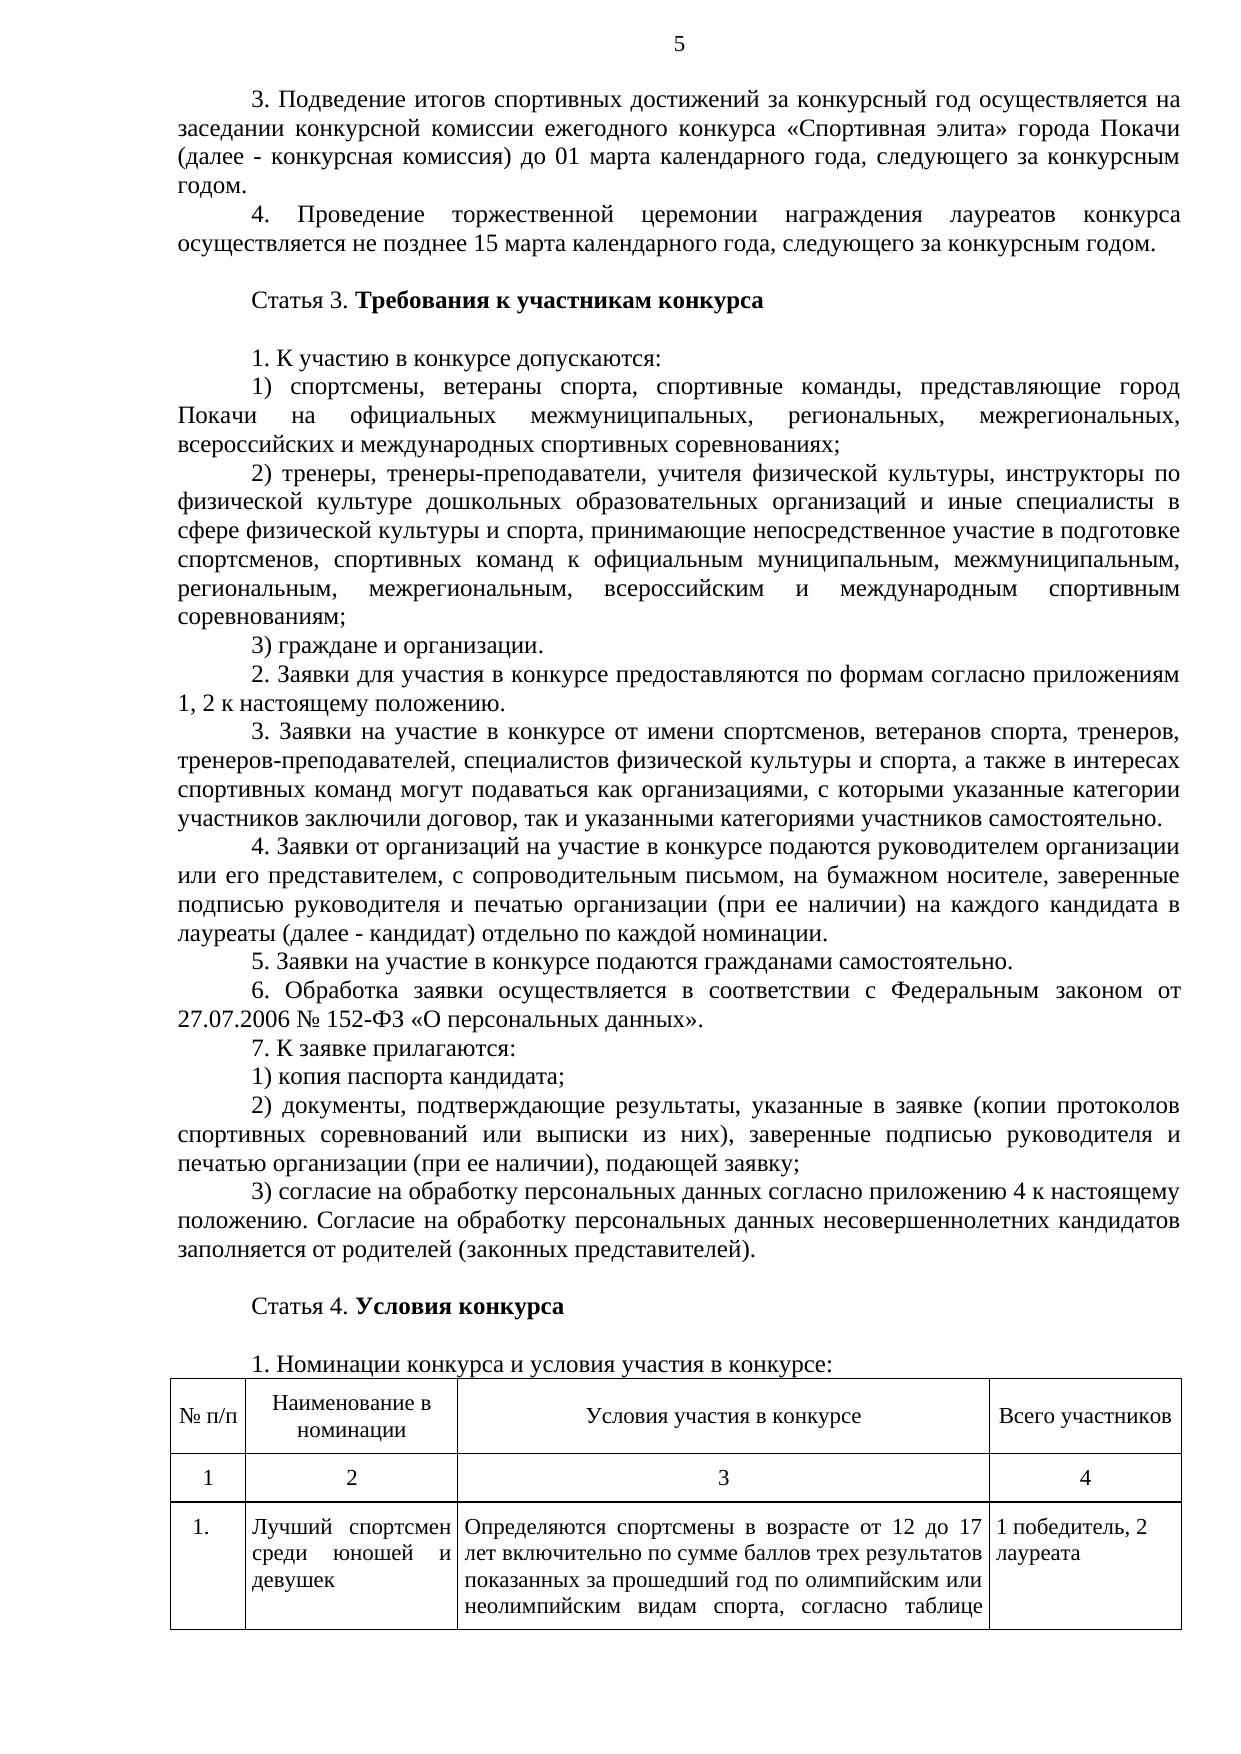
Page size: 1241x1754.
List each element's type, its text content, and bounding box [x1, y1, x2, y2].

text 3. Подведение итогов спортивных достижений за конкурсный год осуществляется на заседании конкурсной комиссии ежегодного конкурса «Спортивная элита» города Покачи (далее - конкурсная комиссия) до 01 марта календарного года, следующего за конкурсным годом. [177, 84, 1181, 199]
text Статья 3. Требования к участникам конкурса [177, 285, 1181, 314]
text 3) граждане и организации. [177, 630, 1181, 659]
text 1. Номинации конкурса и условия участия в конкурсе: [177, 1349, 1181, 1378]
text 7. К заявке прилагаются: [177, 1033, 1181, 1061]
text 1. К участию в конкурсе допускаются: [177, 343, 1181, 371]
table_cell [990, 1503, 1181, 1629]
text 2) тренеры, тренеры-преподаватели, учителя физической культуры, инструкторы по физической культуре дошкольных образовательных организаций и иные специалисты в сфере физической культуры и спорта, принимающие непосредственное участие в подготовке спортсменов, спортивных команд к официальным муниципальным, межмуниципальным, региональным, межрегиональным, всероссийским и международным спортивным соревнованиям; [177, 458, 1181, 630]
text 1) спортсмены, ветераны спорта, спортивные команды, представляющие город Покачи на официальных межмуниципальных, региональных, межрегиональных, всероссийских и международных спортивных соревнованиях; [177, 371, 1181, 458]
text 4. Заявки от организаций на участие в конкурсе подаются руководителем организации или его представителем, с сопроводительным письмом, на бумажном носителе, заверенные подписью руководителя и печатью организации (при ее наличии) на каждого кандидата в лауреаты (далее - кандидат) отдельно по каждой номинации. [177, 831, 1181, 946]
text Статья 4. Условия конкурса [177, 1291, 1181, 1320]
table_cell 4 [990, 1454, 1181, 1501]
text 3) согласие на обработку персональных данных согласно приложению 4 к настоящему положению. Согласие на обработку персональных данных несовершеннолетних кандидатов заполняется от родителей (законных представителей). [177, 1176, 1181, 1263]
text 2. Заявки для участия в конкурсе предоставляются по формам согласно приложениям 1, 2 к настоящему положению. [177, 659, 1181, 716]
table_header Наименование в номинации [246, 1379, 457, 1453]
table_header № п/п [171, 1379, 245, 1453]
text 4. Проведение торжественной церемонии награждения лауреатов конкурса осуществляется не позднее 15 марта календарного года, следующего за конкурсным годом. [177, 199, 1181, 256]
text 5. Заявки на участие в конкурсе подаются гражданами самостоятельно. [177, 946, 1181, 975]
text 3. Заявки на участие в конкурсе от имени спортсменов, ветеранов спорта, тренеров, тренеров-преподавателей, специалистов физической культуры и спорта, а также в интересах спортивных команд могут подаваться как организациями, с которыми указанные категории участников заключили договор, так и указанными категориями участников самостоятельно. [177, 716, 1181, 831]
text 6. Обработка заявки осуществляется в соответствии с Федеральным законом от 27.07.2006 № 152-ФЗ «О персональных данных». [177, 975, 1181, 1033]
table_cell [171, 1503, 245, 1629]
table_header Всего участников [990, 1379, 1181, 1453]
text 1) копия паспорта кандидата; [177, 1061, 1181, 1090]
table_cell 2 [246, 1454, 457, 1501]
table_header Условия участия в конкурсе [458, 1379, 989, 1453]
table_cell 3 [458, 1454, 989, 1501]
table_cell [458, 1503, 989, 1629]
text 2) документы, подтверждающие результаты, указанные в заявке (копии протоколов спортивных соревнований или выписки из них), заверенные подписью руководителя и печатью организации (при ее наличии), подающей заявку; [177, 1090, 1181, 1176]
table_cell 1 [171, 1454, 245, 1501]
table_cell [246, 1503, 457, 1629]
